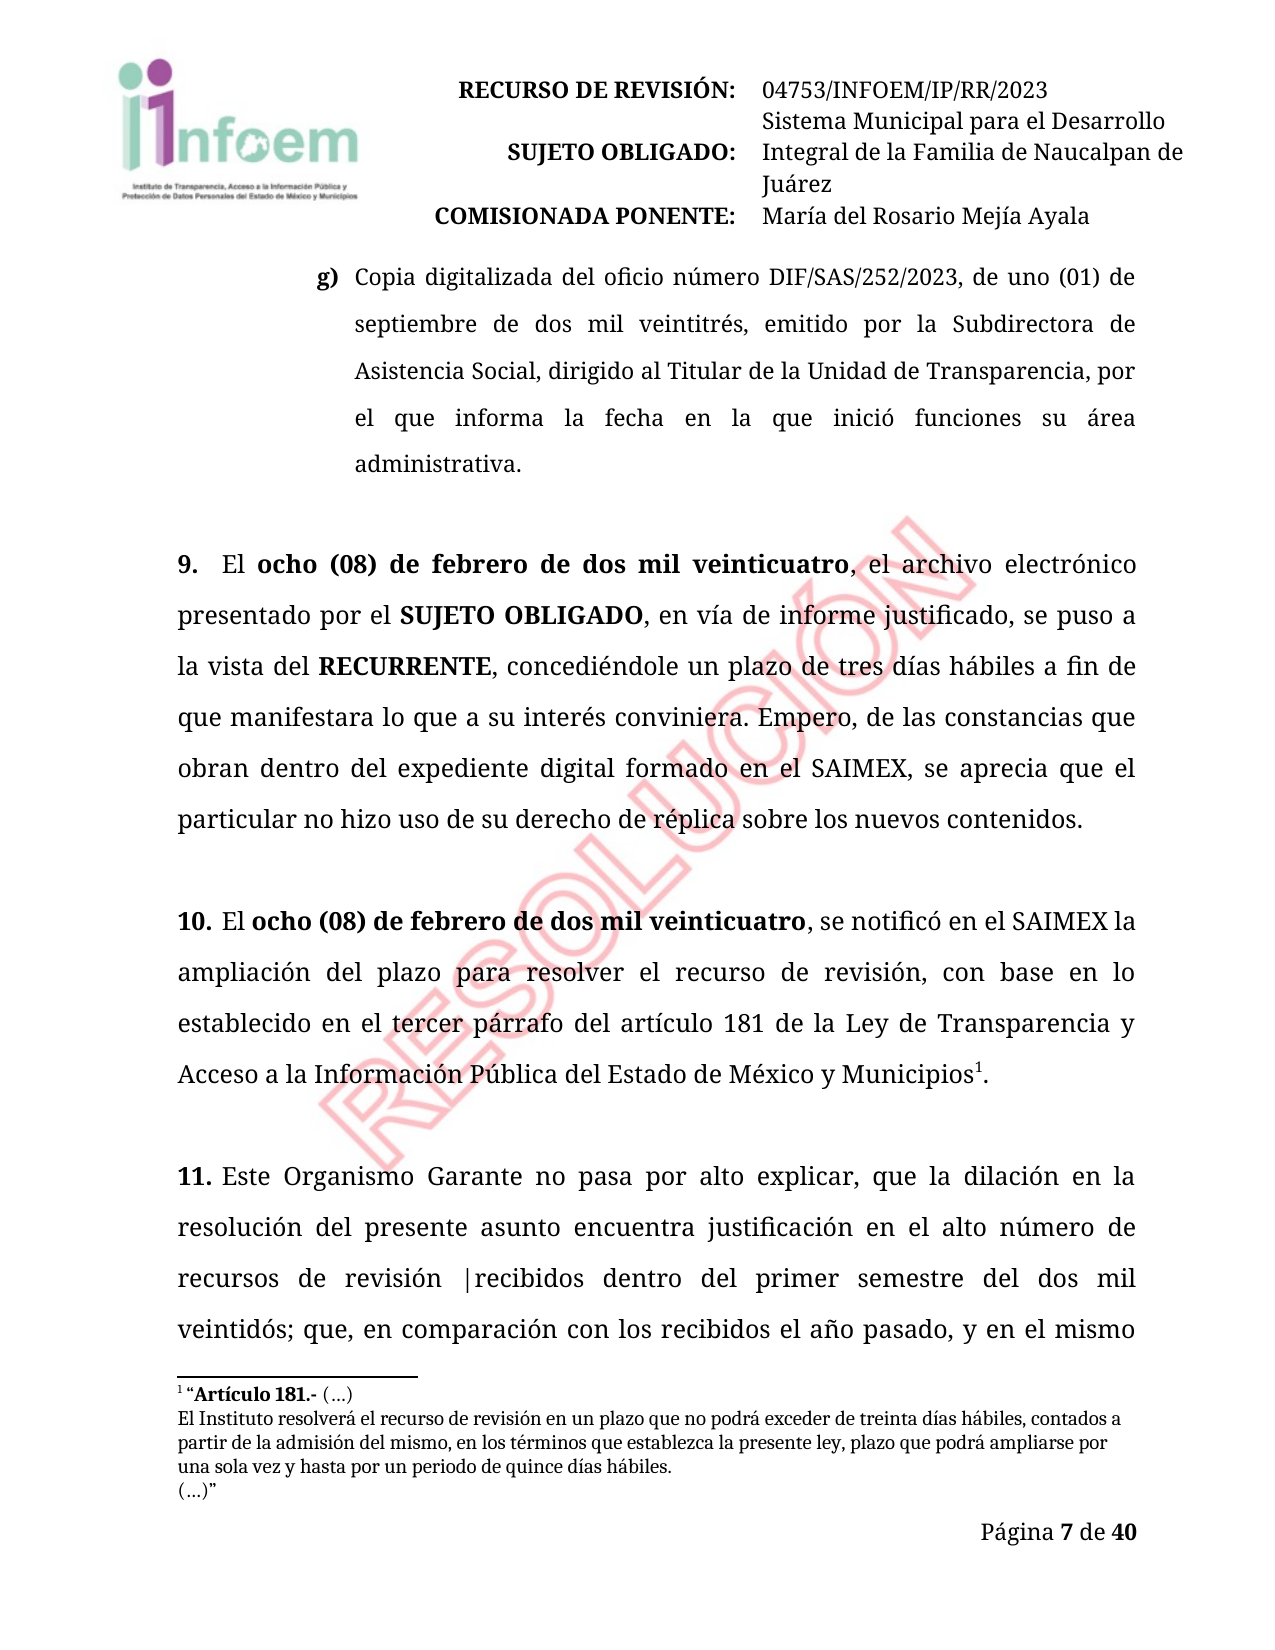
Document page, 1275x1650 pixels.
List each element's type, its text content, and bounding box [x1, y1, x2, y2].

picture [0, 0, 1263, 1644]
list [177, 1159, 1137, 1346]
list El ocho (08) de febrero de dos mil veinticuatro, el archivo electrónico presentado por el SUJETO OBLIGADO, en vía de informe justificado, se puso a la vista del RECURRENTE, concediéndole un plazo de tres días hábiles a fin de que manifestara lo que a su interés conviniera. Empero, de las constancias que obran dentro del expediente digital formado en el SAIMEX, se aprecia que el particular no hizo uso de su derecho de réplica sobre los nuevos contenidos. [177, 546, 1137, 836]
list Copia digitalizada del oficio número DIF/SAS/252/2023, de uno (01) de septiembre de dos mil veintitrés, emitido por la Subdirectora de Asistencia Social, dirigido al Titular de la Unidad de Transparencia, por el que informa la fecha en la que inició funciones su área administrativa. [317, 261, 1137, 480]
list El ocho (08) de febrero de dos mil veinticuatro, se notificó en el SAIMEX la ampliación del plazo para resolver el recurso de revisión, con base en lo establecido en el tercer párrafo del artículo 181 de la Ley de Transparencia y Acceso a la Información Pública del Estado de México y Municipios. [177, 904, 1137, 1091]
